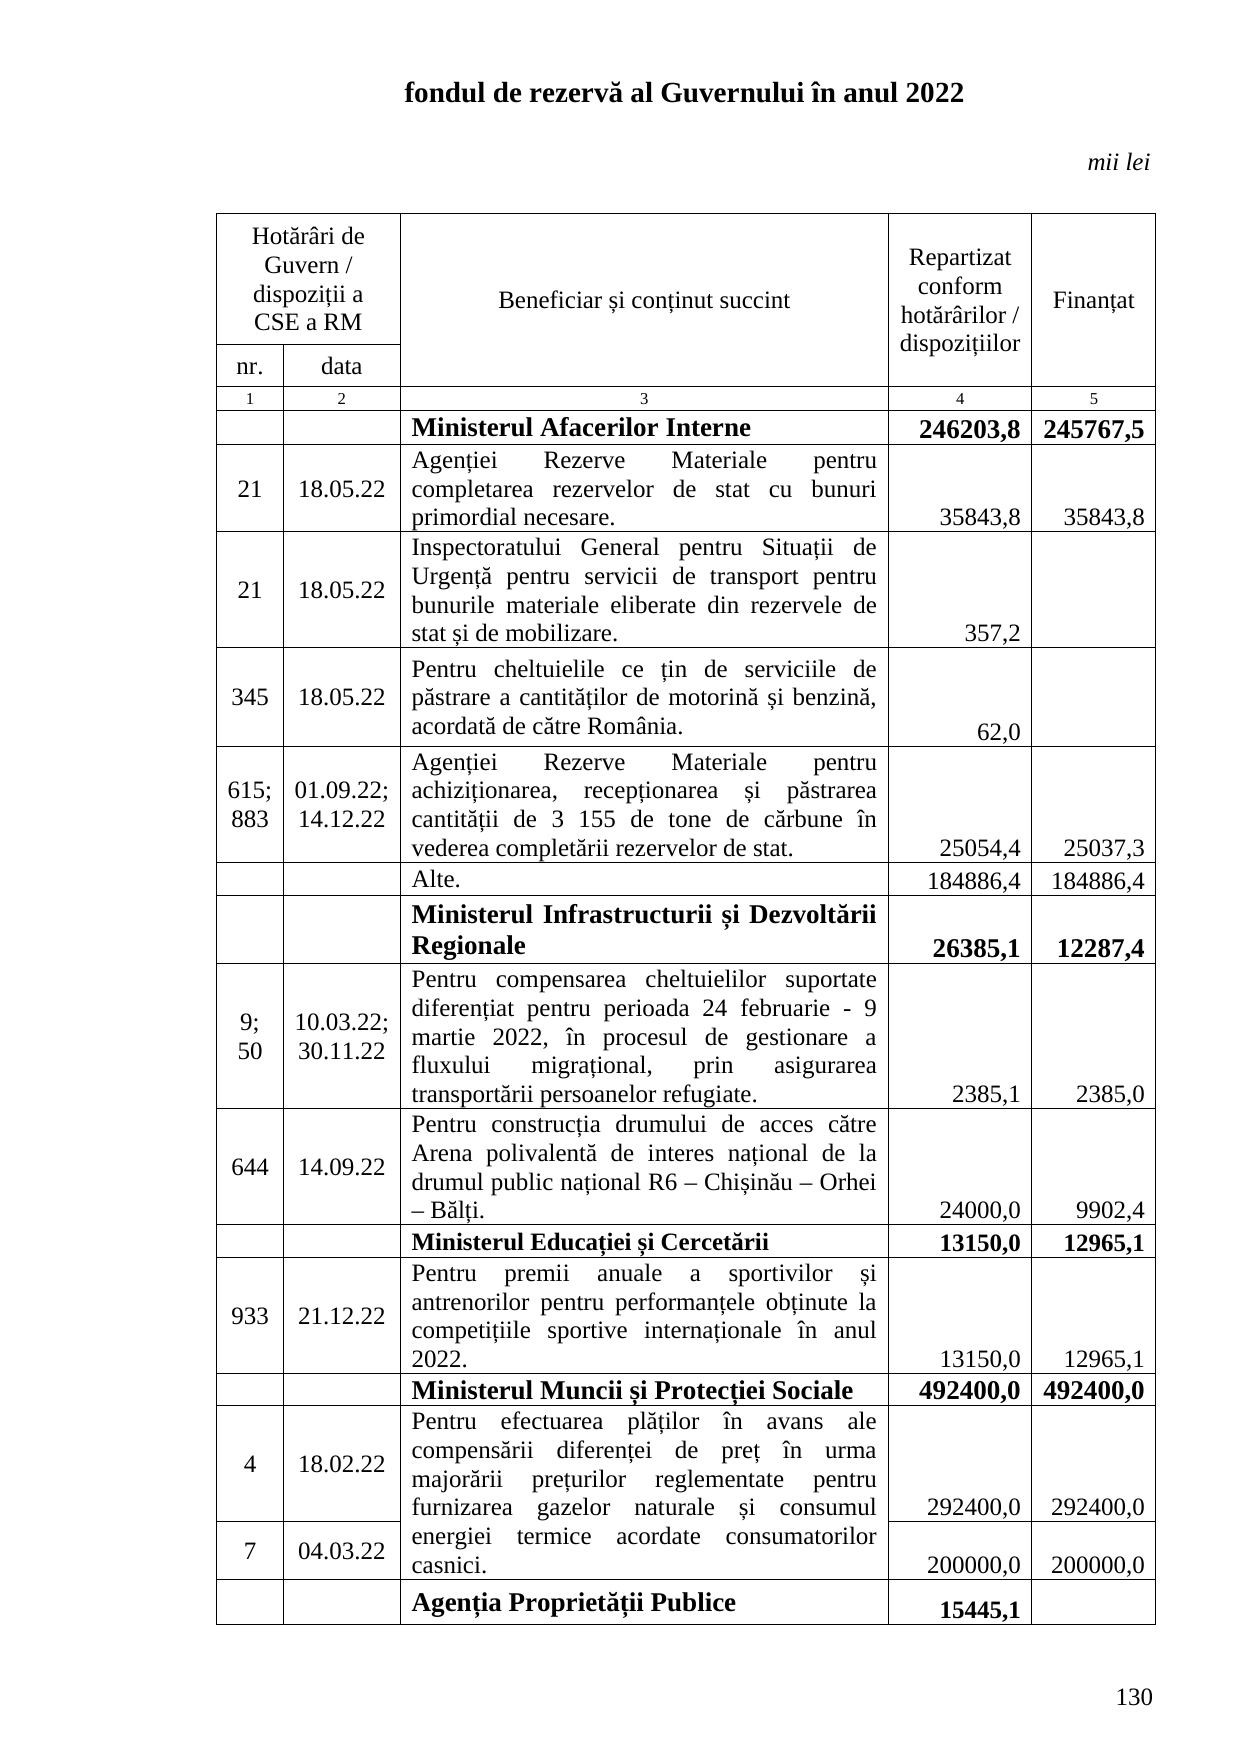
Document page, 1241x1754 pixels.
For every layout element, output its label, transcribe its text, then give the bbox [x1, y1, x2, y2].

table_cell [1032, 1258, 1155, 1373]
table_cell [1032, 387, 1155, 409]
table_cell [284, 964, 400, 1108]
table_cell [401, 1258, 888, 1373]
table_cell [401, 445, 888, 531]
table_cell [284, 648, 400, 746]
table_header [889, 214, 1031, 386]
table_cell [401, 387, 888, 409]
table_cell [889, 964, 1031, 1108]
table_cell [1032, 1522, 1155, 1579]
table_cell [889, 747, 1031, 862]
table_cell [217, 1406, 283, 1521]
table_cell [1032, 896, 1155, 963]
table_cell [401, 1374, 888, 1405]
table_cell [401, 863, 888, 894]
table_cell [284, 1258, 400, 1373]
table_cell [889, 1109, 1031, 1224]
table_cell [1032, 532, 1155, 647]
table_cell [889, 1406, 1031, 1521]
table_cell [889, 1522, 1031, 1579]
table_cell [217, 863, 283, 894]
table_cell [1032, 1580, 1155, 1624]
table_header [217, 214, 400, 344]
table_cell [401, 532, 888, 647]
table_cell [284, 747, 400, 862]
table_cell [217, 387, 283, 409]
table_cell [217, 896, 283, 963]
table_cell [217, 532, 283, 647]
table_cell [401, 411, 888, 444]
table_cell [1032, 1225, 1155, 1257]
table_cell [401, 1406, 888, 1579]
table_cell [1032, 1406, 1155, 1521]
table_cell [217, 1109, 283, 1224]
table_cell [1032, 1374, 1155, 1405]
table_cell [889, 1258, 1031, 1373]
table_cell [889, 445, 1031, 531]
text mii lei [216, 147, 1153, 175]
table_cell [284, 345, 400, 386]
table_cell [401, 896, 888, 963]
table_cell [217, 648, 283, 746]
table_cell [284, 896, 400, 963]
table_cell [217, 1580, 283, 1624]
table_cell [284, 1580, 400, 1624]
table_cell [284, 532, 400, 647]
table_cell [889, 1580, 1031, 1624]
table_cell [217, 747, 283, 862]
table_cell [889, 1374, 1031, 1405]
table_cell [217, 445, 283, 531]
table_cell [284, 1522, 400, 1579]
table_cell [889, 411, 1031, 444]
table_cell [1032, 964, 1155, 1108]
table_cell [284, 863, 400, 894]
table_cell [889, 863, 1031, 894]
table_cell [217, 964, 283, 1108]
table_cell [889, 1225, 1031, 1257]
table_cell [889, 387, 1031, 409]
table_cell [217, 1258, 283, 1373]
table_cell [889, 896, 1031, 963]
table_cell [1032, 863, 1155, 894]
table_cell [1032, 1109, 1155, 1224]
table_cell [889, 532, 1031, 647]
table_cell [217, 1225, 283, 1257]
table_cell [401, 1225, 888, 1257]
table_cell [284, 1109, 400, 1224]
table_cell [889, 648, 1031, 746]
text fondul de rezervă al Guvernului în anul 2022 [216, 75, 1153, 108]
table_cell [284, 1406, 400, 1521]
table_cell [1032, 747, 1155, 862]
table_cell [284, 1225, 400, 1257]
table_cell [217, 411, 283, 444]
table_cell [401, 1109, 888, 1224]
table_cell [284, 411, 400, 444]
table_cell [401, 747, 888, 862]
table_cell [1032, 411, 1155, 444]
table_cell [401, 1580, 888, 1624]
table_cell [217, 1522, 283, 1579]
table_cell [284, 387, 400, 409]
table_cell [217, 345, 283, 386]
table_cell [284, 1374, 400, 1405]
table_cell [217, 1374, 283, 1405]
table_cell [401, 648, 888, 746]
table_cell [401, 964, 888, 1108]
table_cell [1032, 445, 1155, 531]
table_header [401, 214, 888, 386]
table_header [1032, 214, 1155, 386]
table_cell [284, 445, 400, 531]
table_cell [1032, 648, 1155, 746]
